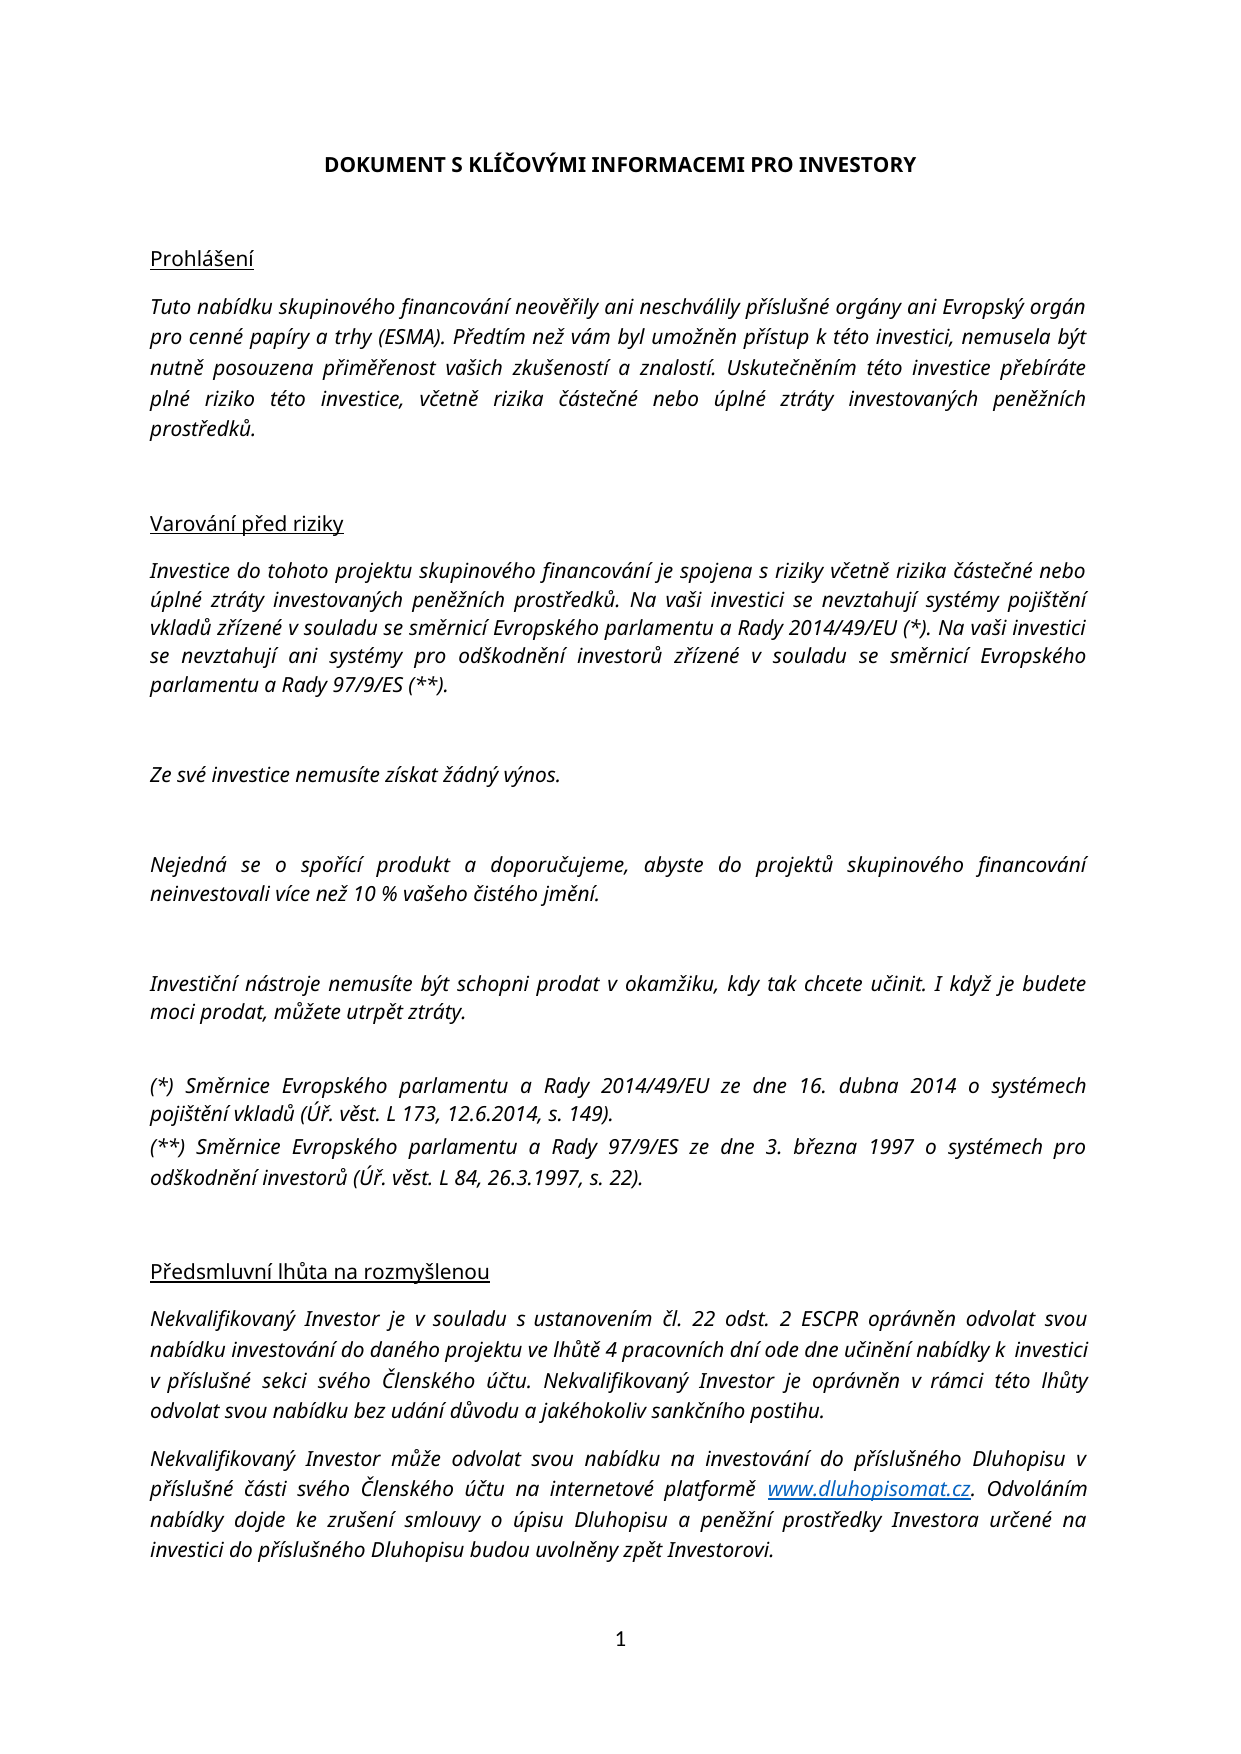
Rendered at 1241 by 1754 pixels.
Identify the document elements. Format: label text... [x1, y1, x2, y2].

text Prohlášení [150, 244, 1090, 273]
text Nekvalifikovaný Investor může odvolat svou nabídku na investování do příslušného Dluhopisu v příslušné části svého Členského účtu na internetové platformě www.dluhopisomat.cz. Odvoláním nabídky dojde ke zrušení smlouvy o úpisu Dluhopisu a peněžní prostředky Investora určené na investici do příslušného Dluhopisu budou uvolněny zpět Investorovi. [150, 1444, 1090, 1564]
text Nejedná se o spořící produkt a doporučujeme, abyste do projektů skupinového financování neinvestovali více než 10 % vašeho čistého jmění. [150, 850, 1090, 907]
text (**) Směrnice Evropského parlamentu a Rady 97/9/ES ze dne 3. března 1997 o systémech pro odškodnění investorů (Úř. věst. L 84, 26.3.1997, s. 22). [150, 1132, 1090, 1191]
text DOKUMENT S KLÍČOVÝMI INFORMACEMI PRO INVESTORY [150, 150, 1090, 178]
text Předsmluvní lhůta na rozmyšlenou [150, 1257, 1090, 1286]
text (*) Směrnice Evropského parlamentu a Rady 2014/49/EU ze dne 16. dubna 2014 o systémech pojištění vkladů (Úř. věst. L 173, 12.6.2014, s. 149). [150, 1071, 1090, 1128]
text Varování před riziky [150, 509, 1090, 537]
text Ze své investice nemusíte získat žádný výnos. [150, 760, 1090, 789]
text Investice do tohoto projektu skupinového financování je spojena s riziky včetně rizika částečné nebo úplné ztráty investovaných peněžních prostředků. Na vaši investici se nevztahují systémy pojištění vkladů zřízené v souladu se směrnicí Evropského parlamentu a Rady 2014/49/EU (*). Na vaši investici se nevztahují ani systémy pro odškodnění investorů zřízené v souladu se směrnicí Evropského parlamentu a Rady 97/9/ES (**). [150, 556, 1090, 698]
text Investiční nástroje nemusíte být schopni prodat v okamžiku, kdy tak chcete učinit. I když je budete moci prodat, můžete utrpět ztráty. [150, 969, 1090, 1026]
text Tuto nabídku skupinového financování neověřily ani neschválily příslušné orgány ani Evropský orgán pro cenné papíry a trhy (ESMA). Předtím než vám byl umožněn přístup k této investici, nemusela být nutně posouzena přiměřenost vašich zkušeností a znalostí. Uskutečněním této investice přebíráte plné riziko této investice, včetně rizika částečné nebo úplné ztráty investovaných peněžních prostředků. [150, 292, 1090, 443]
text Nekvalifikovaný Investor je v souladu s ustanovením čl. 22 odst. 2 ESCPR oprávněn odvolat svou nabídku investování do daného projektu ve lhůtě 4 pracovních dní ode dne učinění nabídky k investici v příslušné sekci svého Členského účtu. Nekvalifikovaný Investor je oprávněn v rámci této lhůty odvolat svou nabídku bez udání důvodu a jakéhokoliv sankčního postihu. [150, 1304, 1090, 1425]
